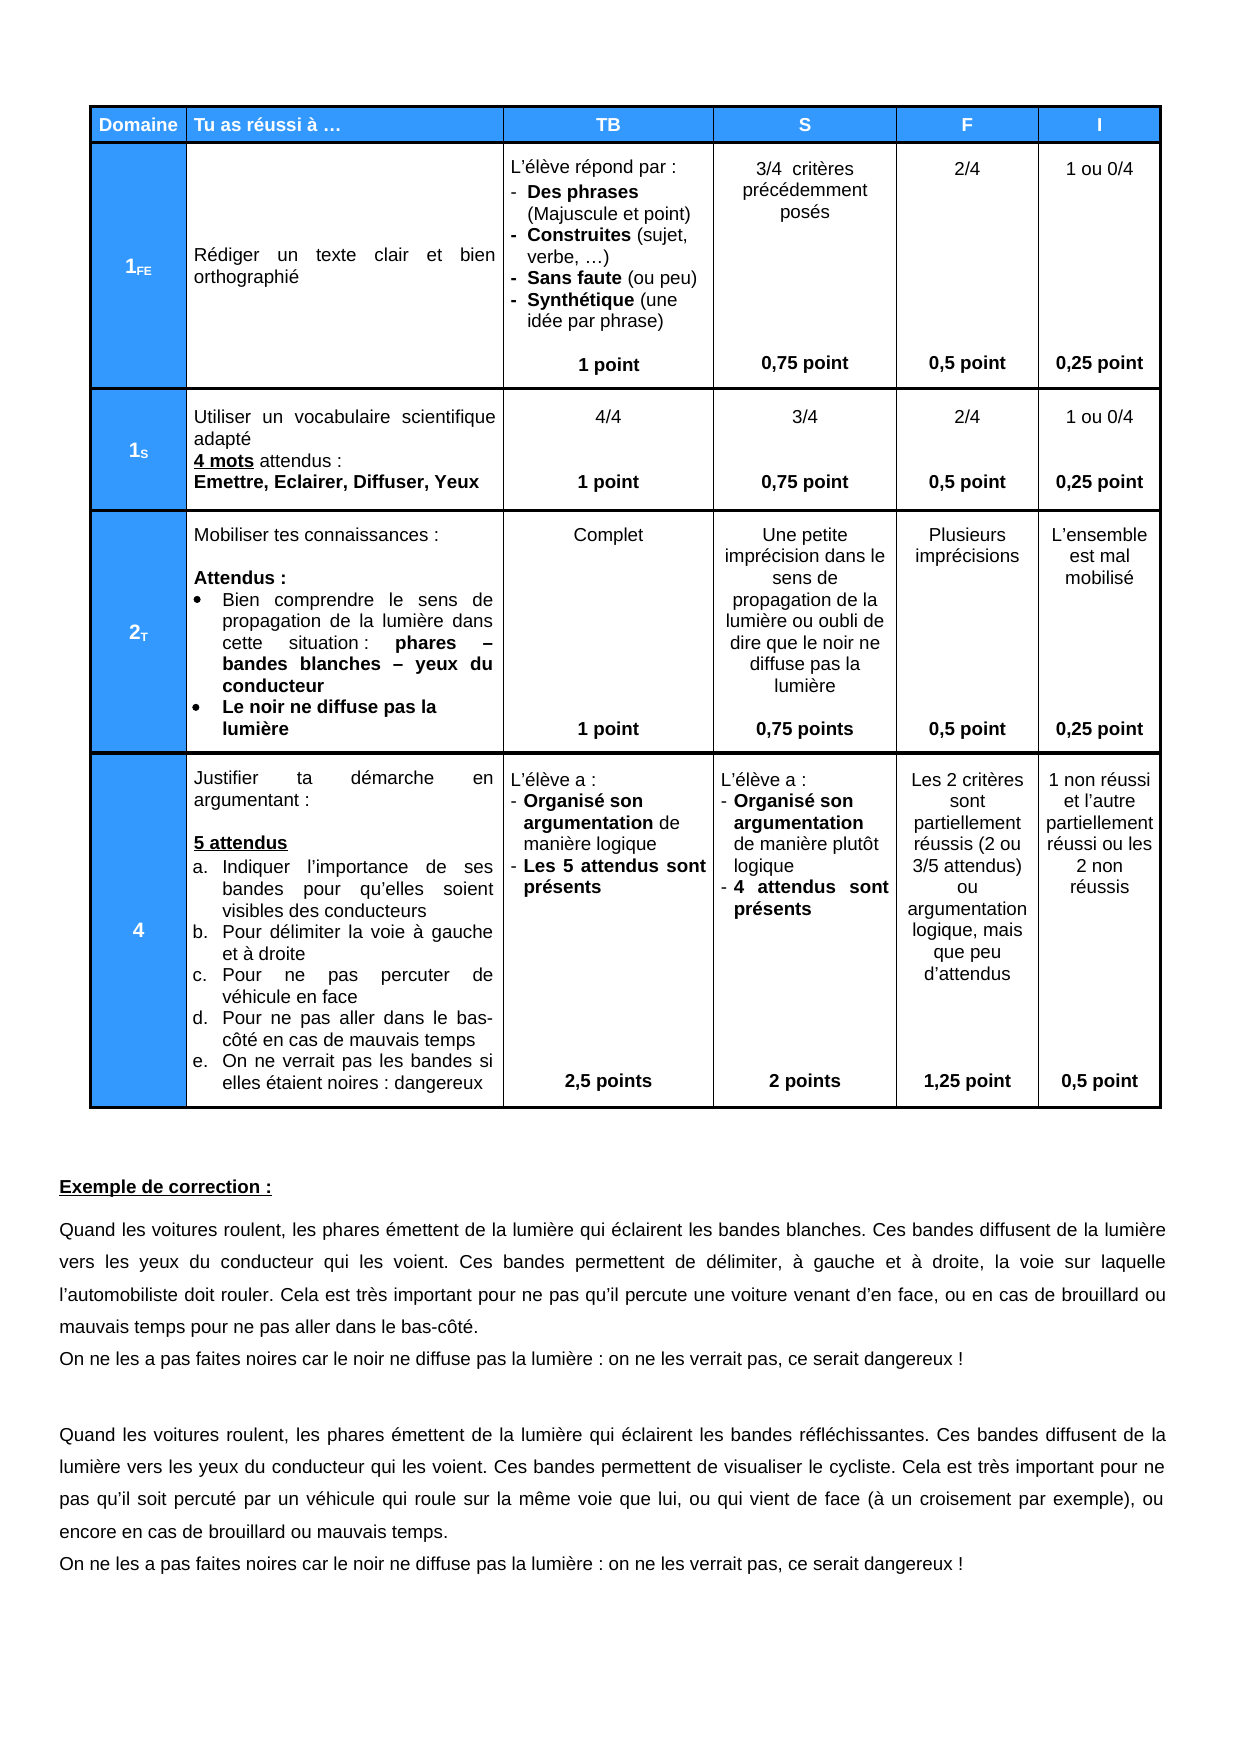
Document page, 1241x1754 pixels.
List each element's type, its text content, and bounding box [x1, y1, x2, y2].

table_cell 1S [92, 390, 186, 509]
text Quand les voitures roulent, les phares émettent de la lumière qui éclairent les bandes réfléchissantes. Ces bandes diffusent de la lumière vers les yeux du conducteur qui les voient. Ces bandes permettent de visualiser le cycliste. Cela est très important pour ne pas qu’il soit percuté par un véhicule qui roule sur la même voie que lui, ou qui vient de face (à un croisement par exemple), ou encore en cas de brouillard ou mauvais temps. [59, 1424, 1167, 1542]
table_header I [1039, 108, 1159, 141]
table_cell L’élève a : Organisé son argumentation de manière plutôt logique 4 attendus sont présents 2 points [714, 755, 896, 1106]
table_cell L’élève a : Organisé son argumentation de manière logique Les 5 attendus sont présents 2,5 points [504, 755, 713, 1106]
table_cell 3/4 critères précédemment posés 0,75 point [714, 144, 896, 387]
table_header Tu as réussi à … [187, 108, 503, 141]
table_cell L’ensemble est mal mobilisé 0,25 point [1039, 512, 1159, 751]
table_cell Plusieurs imprécisions 0,5 point [897, 512, 1038, 751]
text On ne les a pas faites noires car le noir ne diffuse pas la lumière : on ne les verrait pas, ce serait dangereux ! [59, 1348, 1167, 1370]
table_cell 4 [92, 755, 186, 1106]
table_cell 2T [92, 512, 186, 751]
table_cell Complet 1 point [504, 512, 713, 751]
table_cell 1 ou 0/4 0,25 point [1039, 144, 1159, 387]
table_cell 1 non réussi et l’autre partiellement réussi ou les 2 non réussis 0,5 point [1039, 755, 1159, 1106]
text Exemple de correction : [59, 1176, 969, 1197]
table_header TB [504, 108, 713, 141]
table_cell 1FE [92, 144, 186, 387]
table_cell Justifier ta démarche en argumentant : 5 attendus Indiquer l’importance de ses bandes pour qu’elles soient visibles des conducteurs Pour délimiter la voie à gauche et à droite Pour ne pas percuter de véhicule en face Pour ne pas aller dans le bas-côté en cas de mauvais temps On ne verrait pas les bandes si elles étaient noires : dangereux [187, 755, 503, 1106]
table_cell 4/4 1 point [504, 390, 713, 509]
table_cell 2/4 0,5 point [897, 390, 1038, 509]
table_header F [897, 108, 1038, 141]
table_cell 2/4 0,5 point [897, 144, 1038, 387]
table_cell Une petite imprécision dans le sens de propagation de la lumière ou oubli de dire que le noir ne diffuse pas la lumière 0,75 points [714, 512, 896, 751]
table_cell L’élève répond par : Des phrases (Majuscule et point) Construites (sujet, verbe, …) Sans faute (ou peu) Synthétique (une idée par phrase) 1 point [504, 144, 713, 387]
table_cell Utiliser un vocabulaire scientifique adapté 4 mots attendus : Emettre, Eclairer, Diffuser, Yeux [187, 390, 503, 509]
table_cell Mobiliser tes connaissances : Attendus : Bien comprendre le sens de propagation de la lumière dans cette situation : phares – bandes blanches – yeux du conducteur Le noir ne diffuse pas la lumière [187, 512, 503, 751]
table_header S [714, 108, 896, 141]
table_cell 3/4 0,75 point [714, 390, 896, 509]
text On ne les a pas faites noires car le noir ne diffuse pas la lumière : on ne les verrait pas, ce serait dangereux ! [59, 1553, 1167, 1574]
text Quand les voitures roulent, les phares émettent de la lumière qui éclairent les bandes blanches. Ces bandes diffusent de la lumière vers les yeux du conducteur qui les voient. Ces bandes permettent de délimiter, à gauche et à droite, la voie sur laquelle l’automobiliste doit rouler. Cela est très important pour ne pas qu’il percute une voiture venant d’en face, ou en cas de brouillard ou mauvais temps pour ne pas aller dans le bas-côté. [59, 1219, 1167, 1337]
table_cell Les 2 critères sont partiellement réussis (2 ou 3/5 attendus) ou argumentation logique, mais que peu d’attendus 1,25 point [897, 755, 1038, 1106]
table_cell 1 ou 0/4 0,25 point [1039, 390, 1159, 509]
table_header Domaine [92, 108, 186, 141]
table_cell Rédiger un texte clair et bien orthographié [187, 144, 503, 387]
